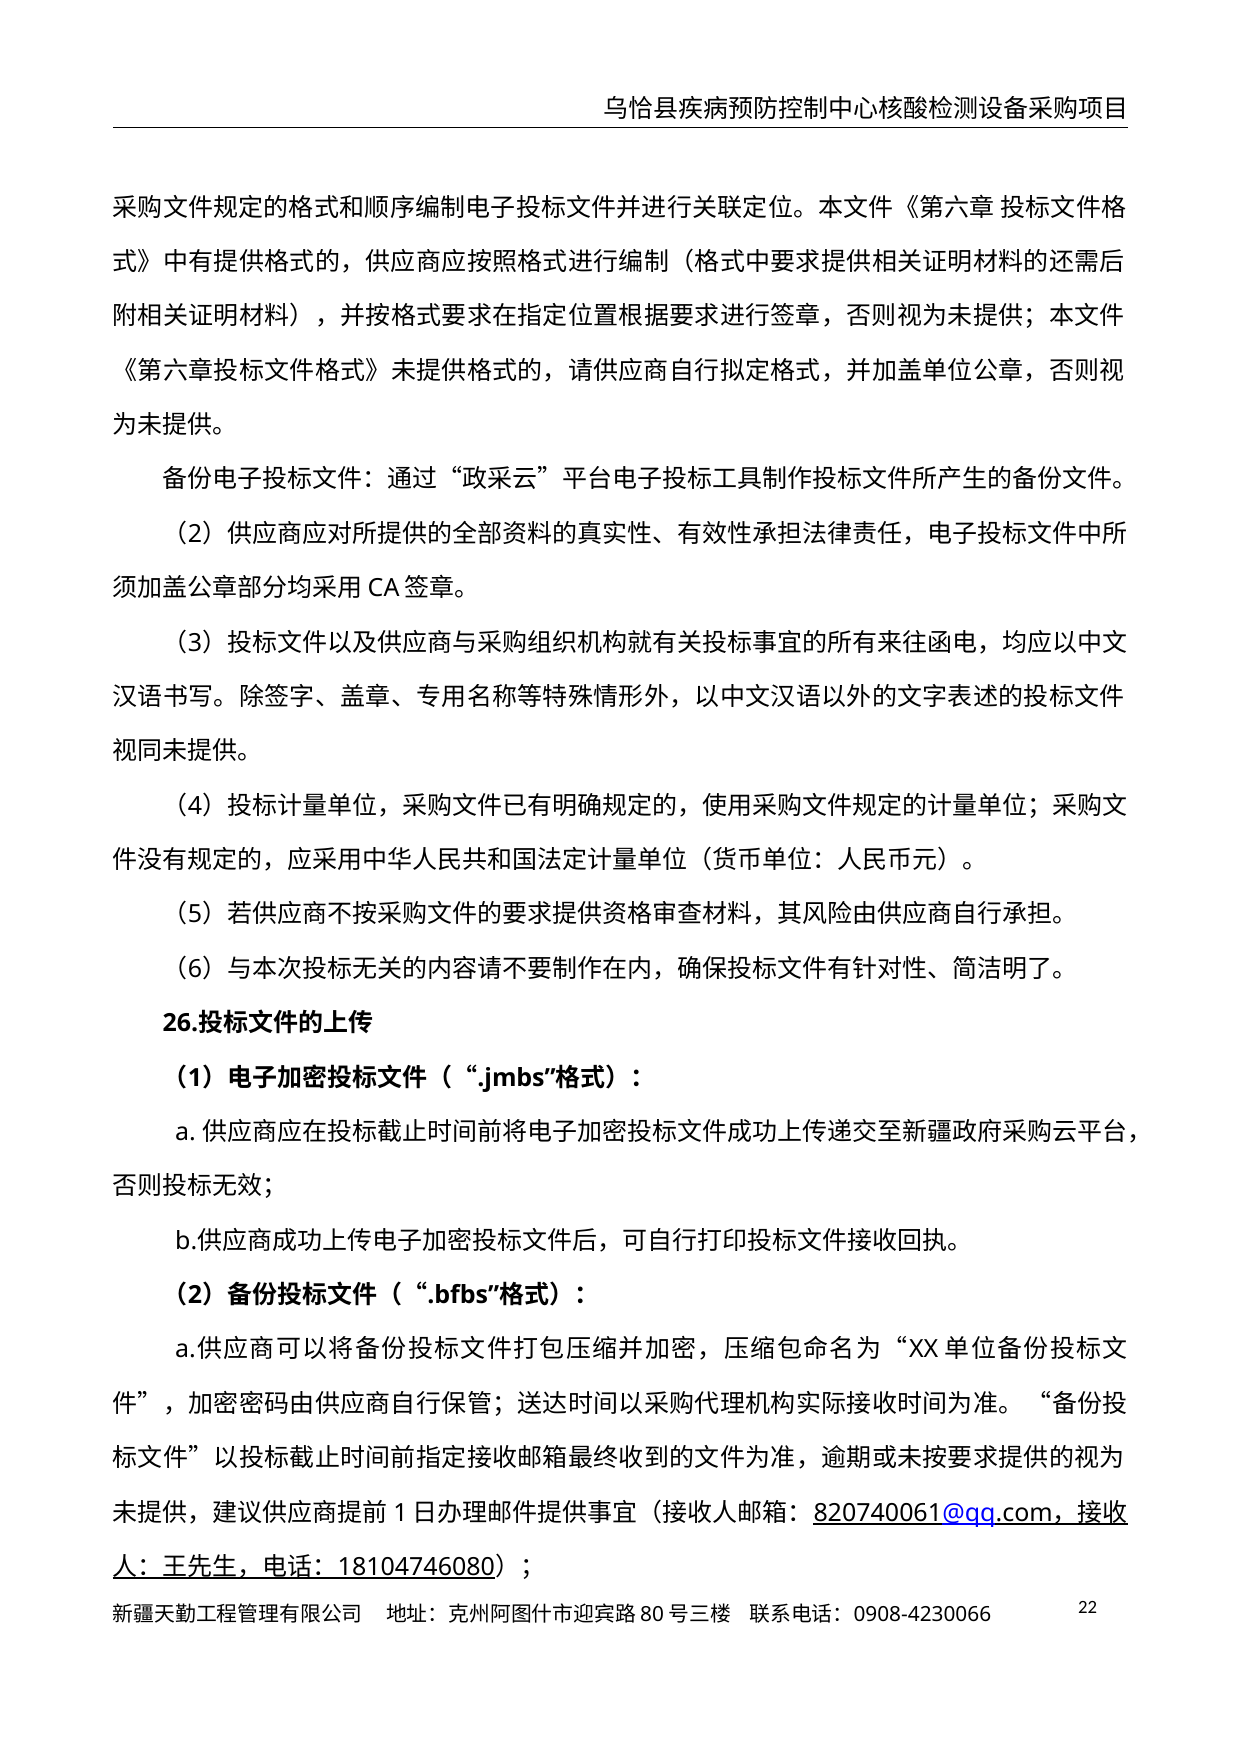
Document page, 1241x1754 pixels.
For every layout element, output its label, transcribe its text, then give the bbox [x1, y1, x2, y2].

text （5）若供应商不按采购文件的要求提供资格审查材料，其风险由供应商自行承担。 [112, 894, 1128, 930]
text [112, 187, 1128, 441]
text （2）供应商应对所提供的全部资料的真实性、有效性承担法律责任，电子投标文件中所须加盖公章部分均采用CA签章。 [112, 513, 1128, 604]
text 备份电子投标文件：通过“政采云”平台电子投标工具制作投标文件所产生的备份文件。 [112, 459, 1128, 495]
text a.供应商可以将备份投标文件打包压缩并加密，压缩包命名为“XX单位备份投标文件”，加密密码由供应商自行保管；送达时间以采购代理机构实际接收时间为准。“备份投标文件”以投标截止时间前指定接收邮箱最终收到的文件为准，逾期或未按要求提供的视为未提供，建议供应商提前1日办理邮件提供事宜（接收人邮箱：820740061@qq.com，接收人：王先生，电话：18104746080）； [112, 1329, 1128, 1583]
text 26.投标文件的上传 [112, 1003, 1128, 1039]
text b.供应商成功上传电子加密投标文件后，可自行打印投标文件接收回执。 [112, 1220, 1128, 1256]
text （6）与本次投标无关的内容请不要制作在内，确保投标文件有针对性、简洁明了。 [112, 948, 1128, 984]
text （2）备份投标文件（“.bfbs”格式）： [112, 1274, 1128, 1311]
text a. 供应商应在投标截止时间前将电子加密投标文件成功上传递交至新疆政府采购云平台，否则投标无效； [112, 1111, 1128, 1202]
text （4）投标计量单位，采购文件已有明确规定的，使用采购文件规定的计量单位；采购文件没有规定的，应采用中华人民共和国法定计量单位（货币单位：人民币元）。 [112, 785, 1128, 876]
text （3）投标文件以及供应商与采购组织机构就有关投标事宜的所有来往函电，均应以中文汉语书写。除签字、盖章、专用名称等特殊情形外，以中文汉语以外的文字表述的投标文件视同未提供。 [112, 622, 1128, 767]
text （1）电子加密投标文件（“.jmbs”格式）： [112, 1057, 1128, 1093]
